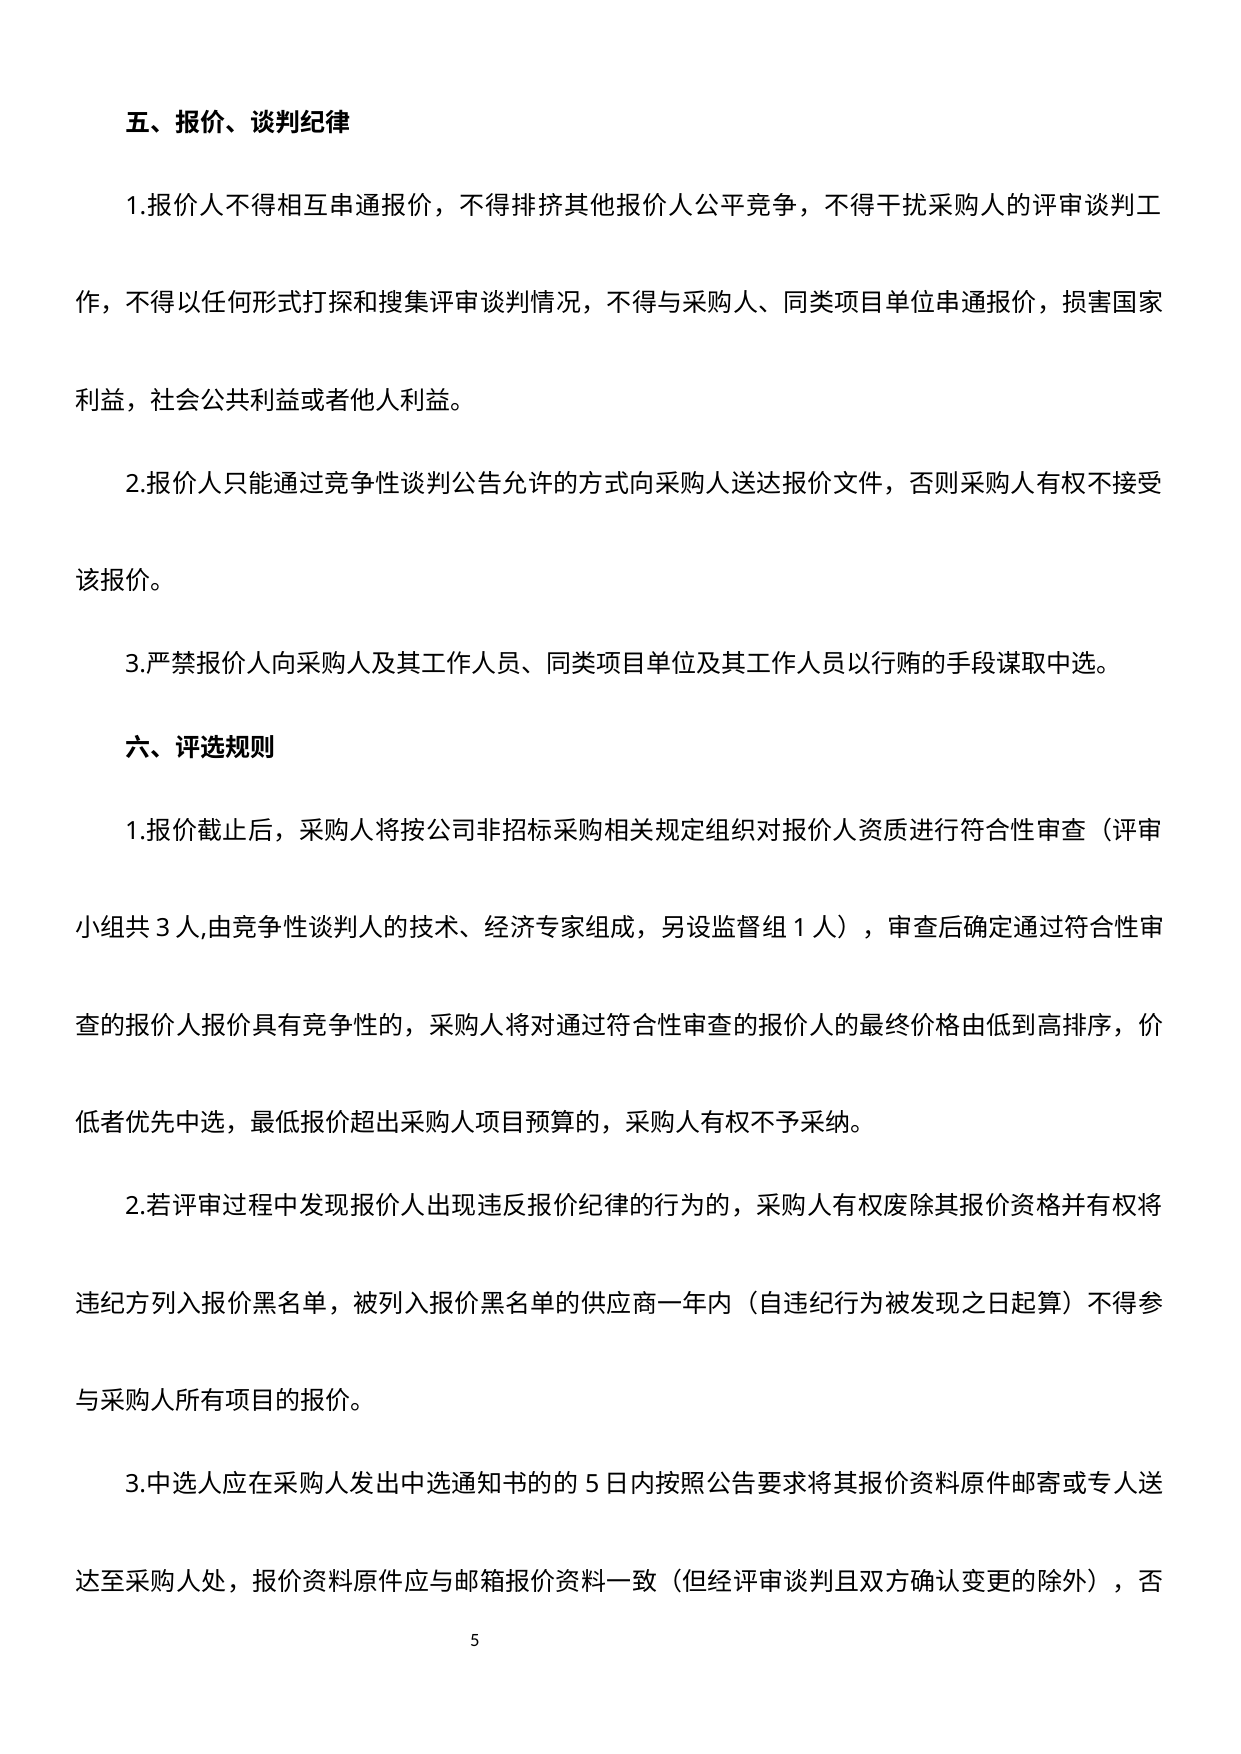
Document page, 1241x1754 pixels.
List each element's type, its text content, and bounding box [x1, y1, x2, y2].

text 1.报价截止后，采购人将按公司非招标采购相关规定组织对报价人资质进行符合性审查（评审小组共3人,由竞争性谈判人的技术、经济专家组成，另设监督组1人），审查后确定通过符合性审查的报价人报价具有竞争性的，采购人将对通过符合性审查的报价人的最终价格由低到高排序，价低者优先中选，最低报价超出采购人项目预算的，采购人有权不予采纳。 [75, 796, 1165, 1153]
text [75, 1449, 1165, 1612]
text 3.严禁报价人向采购人及其工作人员、同类项目单位及其工作人员以行贿的手段谋取中选。 [75, 629, 1165, 694]
text 2.报价人只能通过竞争性谈判公告允许的方式向采购人送达报价文件，否则采购人有权不接受该报价。 [75, 449, 1165, 611]
text 六、评选规则 [75, 713, 1165, 778]
text 五、报价、谈判纪律 [75, 88, 1165, 153]
text 1.报价人不得相互串通报价，不得排挤其他报价人公平竞争，不得干扰采购人的评审谈判工作，不得以任何形式打探和搜集评审谈判情况，不得与采购人、同类项目单位串通报价，损害国家利益，社会公共利益或者他人利益。 [75, 171, 1165, 431]
text 2.若评审过程中发现报价人出现违反报价纪律的行为的，采购人有权废除其报价资格并有权将违纪方列入报价黑名单，被列入报价黑名单的供应商一年内（自违纪行为被发现之日起算）不得参与采购人所有项目的报价。 [75, 1171, 1165, 1431]
